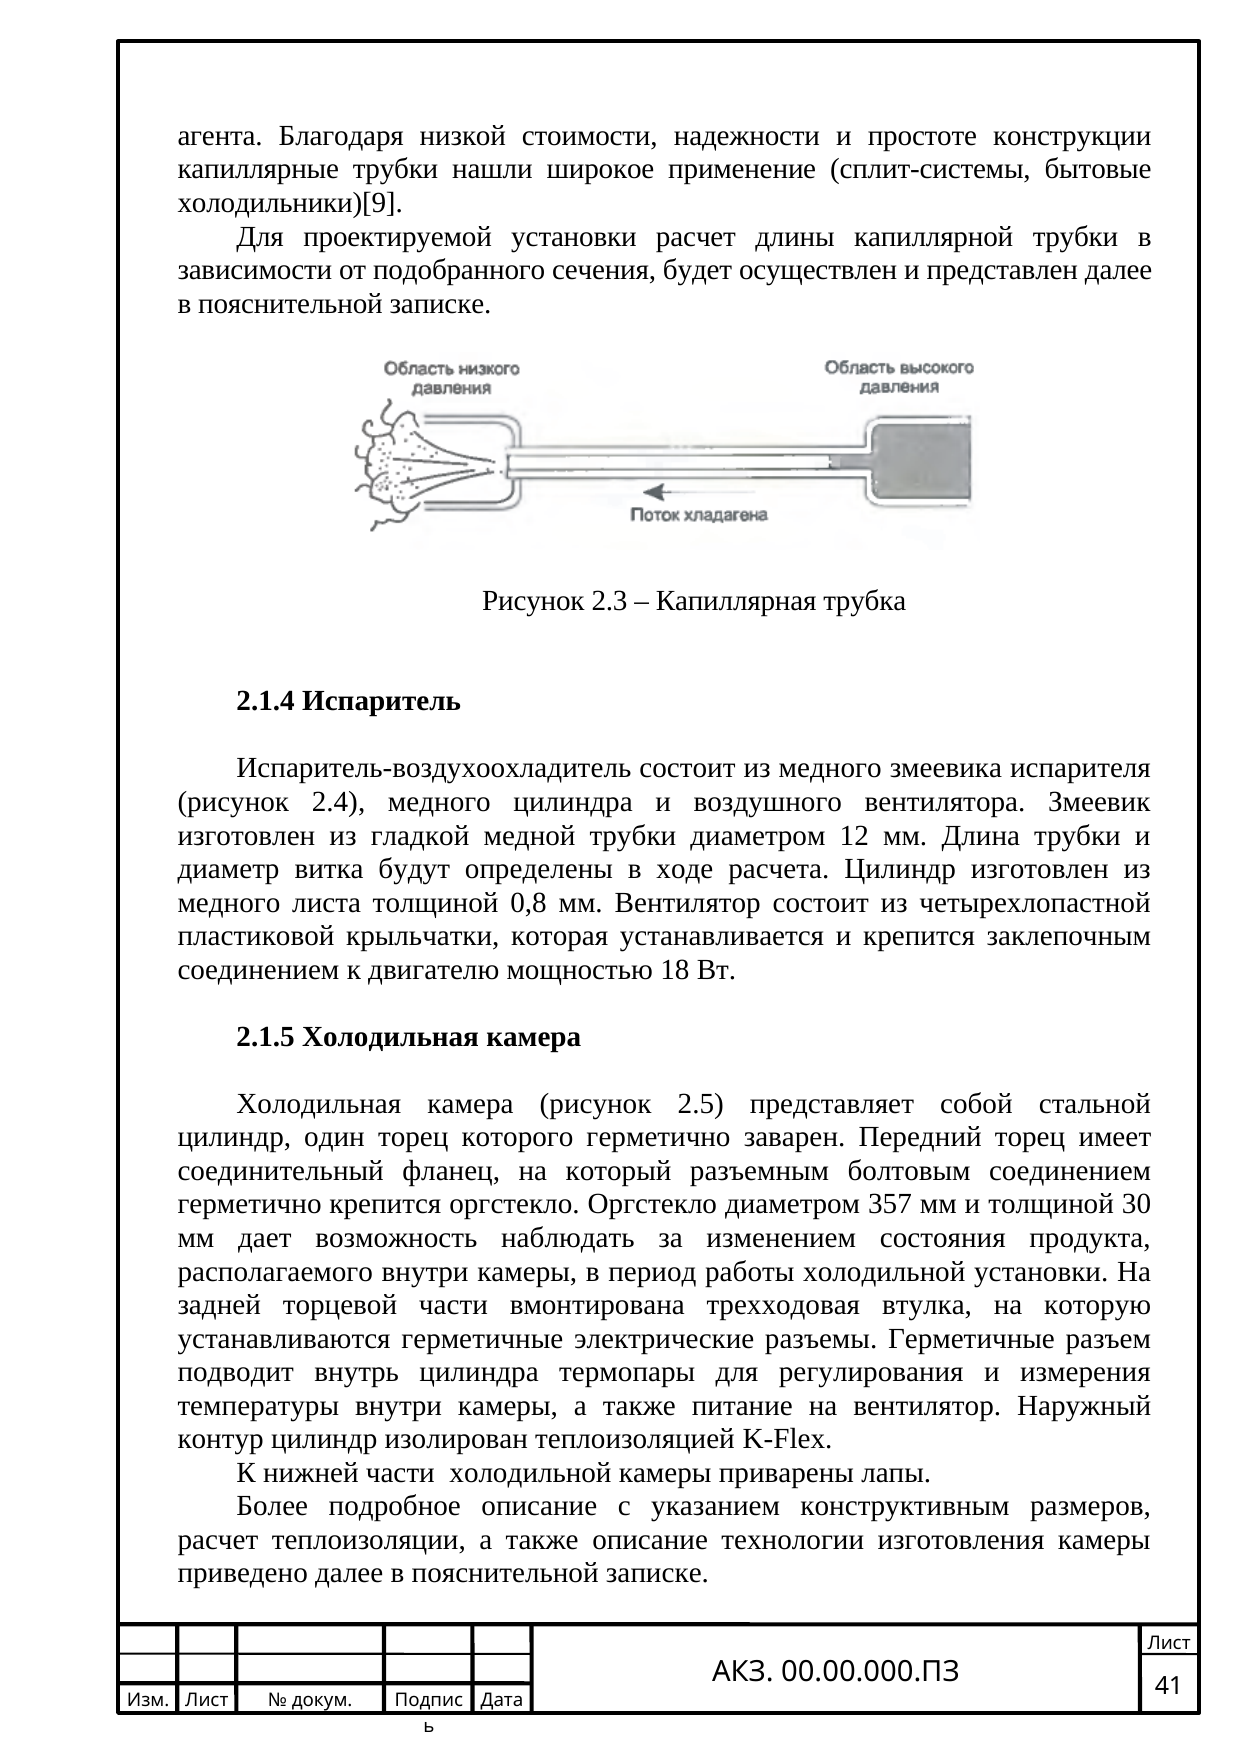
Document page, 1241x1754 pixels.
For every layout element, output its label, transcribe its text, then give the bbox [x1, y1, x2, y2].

text Более подробное описание с указанием конструктивным размеров, расчет теплоизоляции, а также описание технологии изготовления камеры приведено далее в пояснительной записке. [177, 1488, 1152, 1589]
text Для проектируемой установки расчет длины капиллярной трубки в зависимости от подобранного сечения, будет осуществлен и представлен далее в пояснительной записке. [177, 219, 1152, 319]
text К нижней части холодильной камеры приварены лапы. [177, 1455, 1152, 1488]
text агента. Благодаря низкой стоимости, надежности и простоте конструкции капиллярные трубки нашли широкое применение (сплит-системы, бытовые холодильники)[9]. [177, 118, 1152, 219]
text Рисунок 2.3 – Капиллярная трубка [177, 583, 1152, 616]
text 2.1.5 Холодильная камера [177, 1019, 1152, 1052]
text Испаритель-воздухоохладитель состоит из медного змеевика испарителя (рисунок 2.4), медного цилиндра и воздушного вентилятора. Змеевик изготовлен из гладкой медной трубки диаметром 12 мм. Длина трубки и диаметр витка будут определены в ходе расчета. Цилиндр изготовлен из медного листа толщиной 0,8 мм. Вентилятор состоит из четырехлопастной пластиковой крыльчатки, которая устанавливается и крепится заклепочным соединением к двигателю мощностью 18 Вт. [177, 751, 1152, 985]
text Холодильная камера (рисунок 2.5) представляет собой стальной цилиндр, один торец которого герметично заварен. Передний торец имеет соединительный фланец, на который разъемным болтовым соединением герметично крепится оргстекло. Оргстекло диаметром 357 мм и толщиной 30 мм дает возможность наблюдать за изменением состояния продукта, располагаемого внутри камеры, в период работы холодильной установки. На задней торцевой части вмонтирована трехходовая втулка, на которую устанавливаются герметичные электрические разъемы. Герметичные разъем подводит внутрь цилиндра термопары для регулирования и измерения температуры внутри камеры, а также питание на вентилятор. Наружный контур цилиндр изолирован теплоизоляцией K-Flex. [177, 1086, 1152, 1455]
text 2.1.4 Испаритель [177, 683, 1152, 717]
picture [348, 352, 980, 550]
